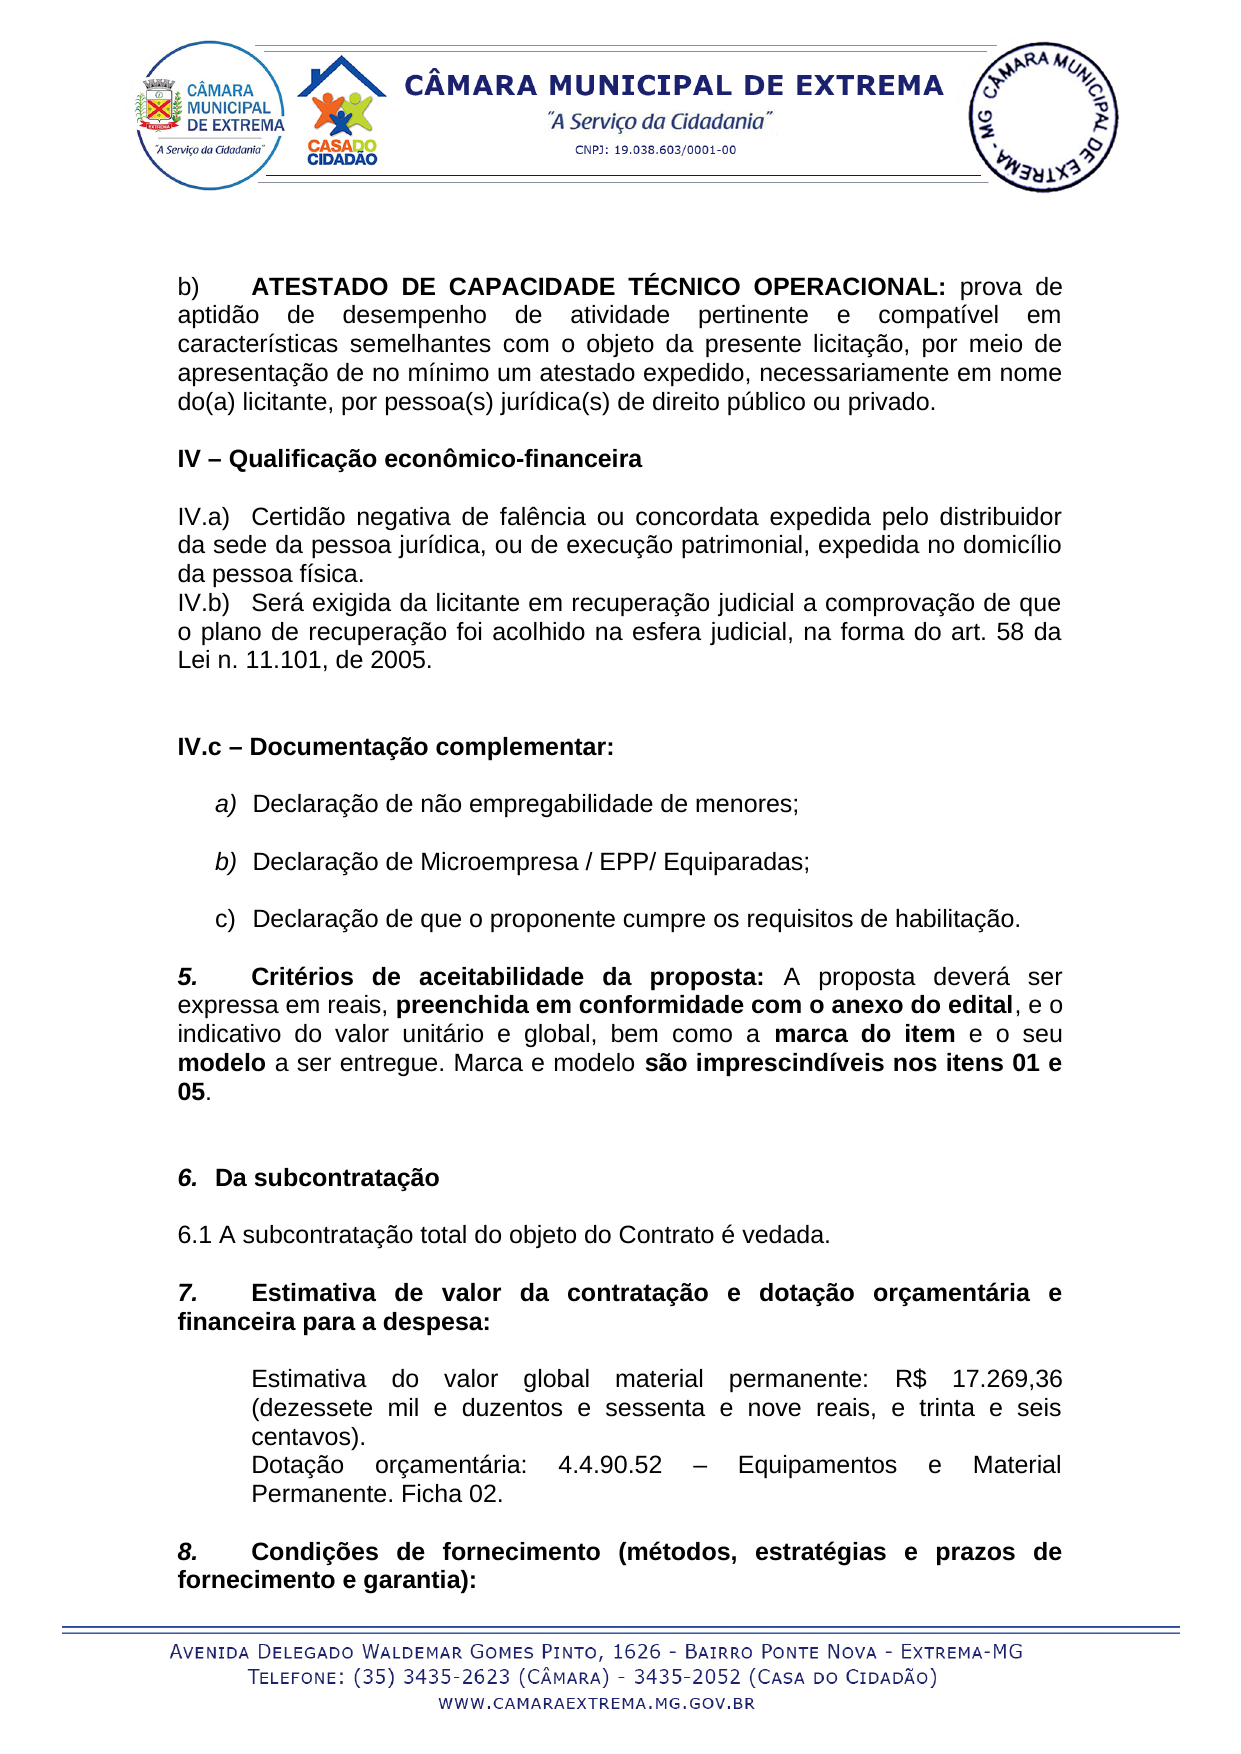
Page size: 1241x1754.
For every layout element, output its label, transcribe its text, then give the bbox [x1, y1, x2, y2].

picture [124, 30, 1123, 221]
list Da subcontratação [177, 1163, 1063, 1191]
list ATESTADO DE CAPACIDADE TÉCNICO OPERACIONAL: prova de aptidão de desempenho de atividade pertinente e compatível em características semelhantes com o objeto da presente licitação, por meio de apresentação de no mínimo um atestado expedido, necessariamente em nome do(a) licitante, por pessoa(s) jurídica(s) de direito público ou privado. [177, 271, 1063, 415]
list Declaração de não empregabilidade de menores; [215, 789, 1063, 818]
list Critérios de aceitabilidade da proposta: A proposta deverá ser expressa em reais, preenchida em conformidade com o anexo do edital, e o indicativo do valor unitário e global, bem como a marca do item e o seu modelo a ser entregue. Marca e modelo são imprescindíveis nos itens 01 e 05. [177, 961, 1063, 1105]
text IV.a) Certidão negativa de falência ou concordata expedida pelo distribuidor da sede da pessoa jurídica, ou de execução patrimonial, expedida no domicílio da pessoa física. [177, 501, 1063, 588]
text Estimativa do valor global material permanente: R$ 17.269,36 (dezessete mil e duzentos e sessenta e nove reais, e trinta e seis centavos). [251, 1364, 1063, 1450]
text Dotação orçamentária: 4.4.90.52 – Equipamentos e Material Permanente. Ficha 02. [251, 1450, 1063, 1508]
picture [46, 1615, 1194, 1724]
text IV.c – Documentação complementar: [177, 731, 1063, 760]
text IV.b) Será exigida da licitante em recuperação judicial a comprovação de que o plano de recuperação foi acolhido na esfera judicial, na forma do art. 58 da Lei n. 11.101, de 2005. [177, 588, 1063, 674]
text 6.1 A subcontratação total do objeto do Contrato é vedada. [177, 1220, 1063, 1249]
list Estimativa de valor da contratação e dotação orçamentária e financeira para a despesa: [177, 1278, 1063, 1335]
text IV – Qualificação econômico-financeira [177, 444, 1063, 473]
list Declaração de que o proponente cumpre os requisitos de habilitação. [215, 904, 1063, 933]
list Declaração de Microempresa / EPP/ Equiparadas; [215, 846, 1063, 875]
list Condições de fornecimento (métodos, estratégias e prazos de fornecimento e garantia): [177, 1536, 1063, 1594]
